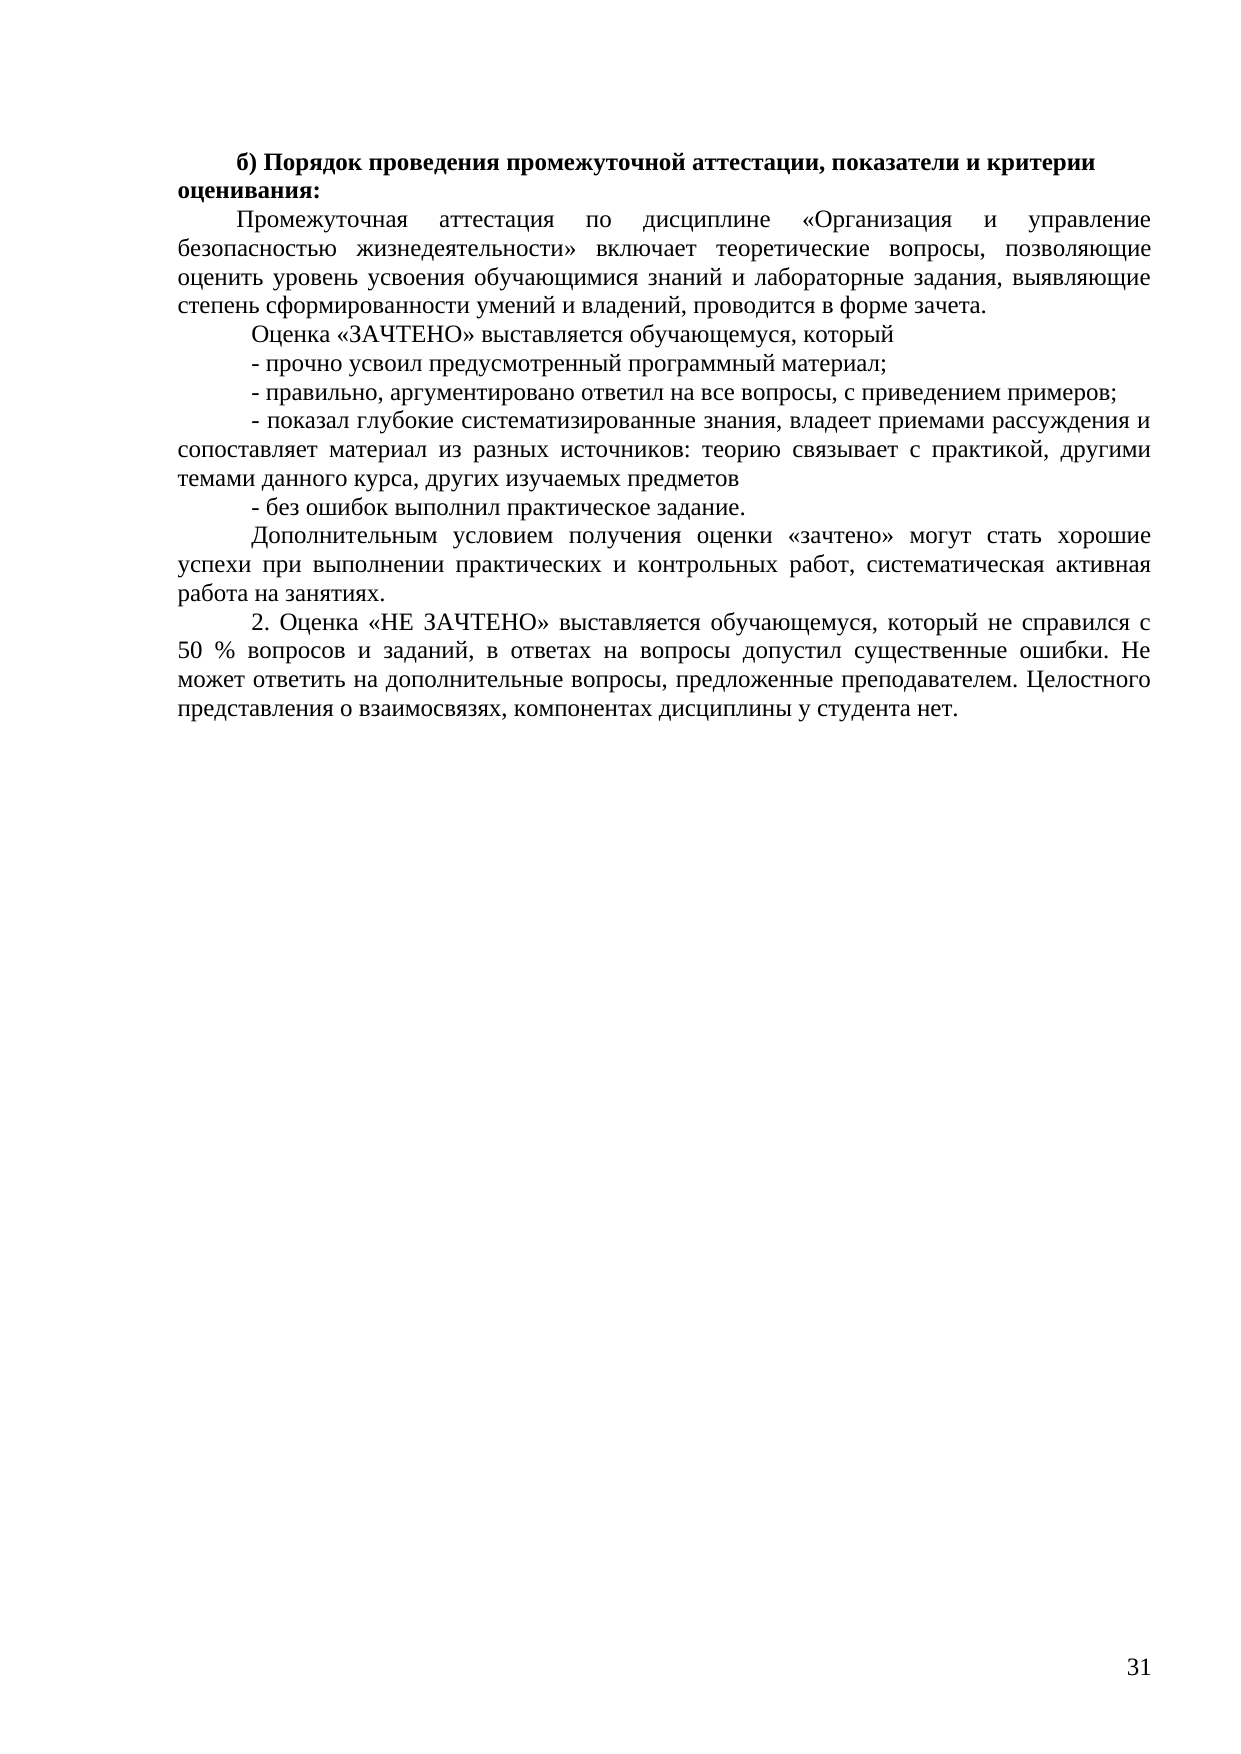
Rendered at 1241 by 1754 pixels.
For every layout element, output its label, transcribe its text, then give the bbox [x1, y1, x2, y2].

text - правильно, аргументировано ответил на все вопросы, с приведением примеров; [177, 377, 1152, 406]
text Оценка «ЗАЧТЕНО» выставляется обучающемуся, который [177, 319, 1152, 348]
text 2. Оценка «НЕ ЗАЧТЕНО» выставляется обучающемуся, который не справился с 50 % вопросов и заданий, в ответах на вопросы допустил существенные ошибки. Не может ответить на дополнительные вопросы, предложенные преподавателем. Целостного представления о взаимосвязях, компонентах дисциплины у студента нет. [177, 607, 1152, 722]
text Промежуточная аттестация по дисциплине «Организация и управление безопасностью жизнедеятельности» включает теоретические вопросы, позволяющие оценить уровень усвоения обучающимися знаний и лабораторные задания, выявляющие степень сформированности умений и владений, проводится в форме зачета. [177, 204, 1152, 319]
text Дополнительным условием получения оценки «зачтено» могут стать хорошие успехи при выполнении практических и контрольных работ, систематическая активная работа на занятиях. [177, 521, 1152, 607]
text - показал глубокие систематизированные знания, владеет приемами рассуждения и сопоставляет материал из разных источников: теорию связывает с практикой, другими темами данного курса, других изучаемых предметов [177, 406, 1152, 492]
text б) Порядок проведения промежуточной аттестации, показатели и критерии оценивания: [177, 147, 1152, 204]
text - прочно усвоил предусмотренный программный материал; [177, 348, 1152, 377]
text - без ошибок выполнил практическое задание. [177, 492, 1152, 521]
